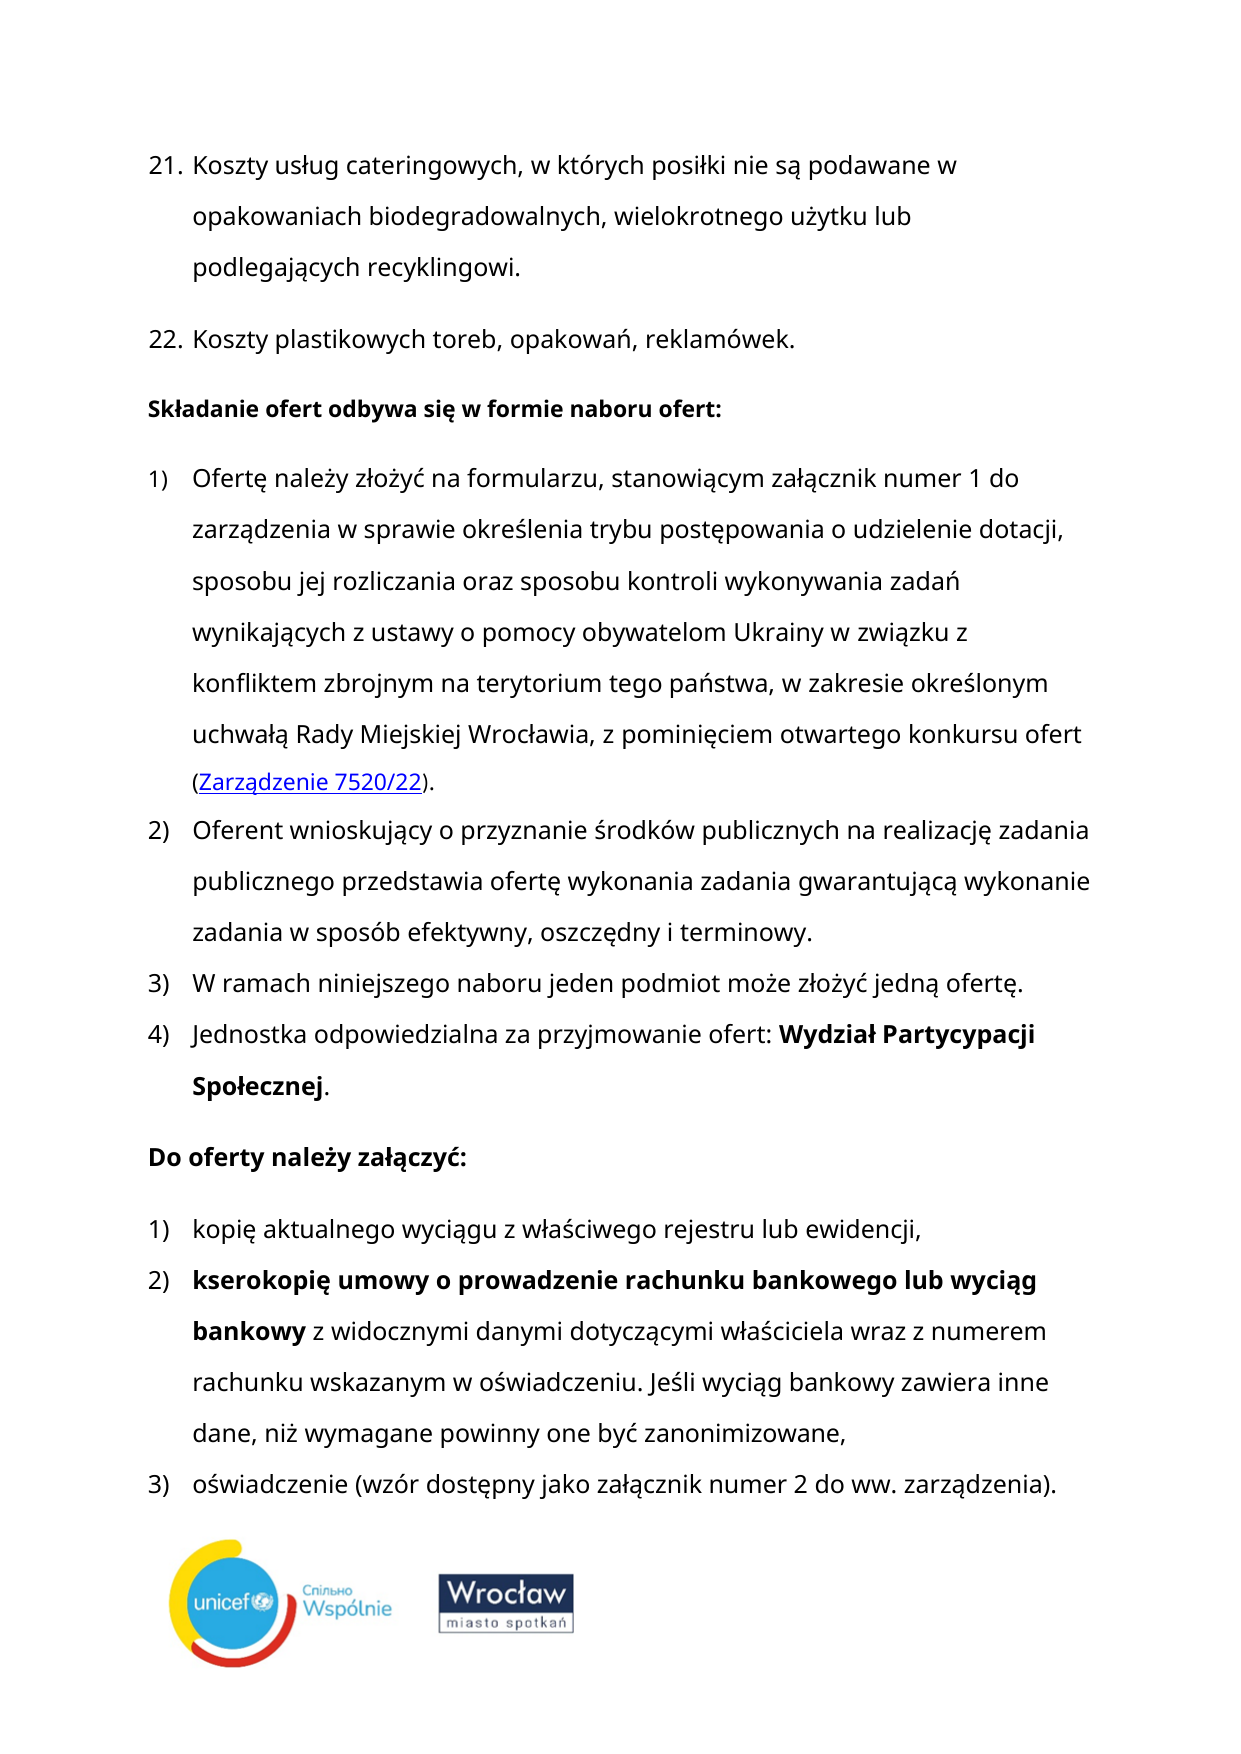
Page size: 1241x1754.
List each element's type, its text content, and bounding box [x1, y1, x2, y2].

list oświadczenie (wzór dostępny jako załącznik numer 2 do ww. zarządzenia). [148, 1467, 1093, 1501]
subtitle Do oferty należy załączyć: [148, 1140, 1093, 1174]
text Składanie ofert odbywa się w formie naboru ofert: [148, 393, 1081, 425]
list Koszty usług cateringowych, w których posiłki nie są podawane w opakowaniach biodegradowalnych, wielokrotnego użytku lub podlegających recyklingowi. [148, 148, 1081, 284]
list Ofertę należy złożyć na formularzu, stanowiącym załącznik numer 1 do zarządzenia w sprawie określenia trybu postępowania o udzielenie dotacji, sposobu jej rozliczania oraz sposobu kontroli wykonywania zadań wynikających z ustawy o pomocy obywatelom Ukrainy w związku z konfliktem zbrojnym na terytorium tego państwa, w zakresie określonym uchwałą Rady Miejskiej Wrocławia, z pominięciem otwartego konkursu ofert (Zarządzenie 7520/22). [148, 461, 1093, 797]
list kserokopię umowy o prowadzenie rachunku bankowego lub wyciąg bankowy z widocznymi danymi dotyczącymi właściciela wraz z numerem rachunku wskazanym w oświadczeniu. Jeśli wyciąg bankowy zawiera inne dane, niż wymagane powinny one być zanonimizowane, [148, 1263, 1093, 1450]
picture [147, 1526, 609, 1681]
list Koszty plastikowych toreb, opakowań, reklamówek. [148, 322, 1081, 356]
list W ramach niniejszego naboru jeden podmiot może złożyć jedną ofertę. [148, 966, 1093, 1000]
list Oferent wnioskujący o przyznanie środków publicznych na realizację zadania publicznego przedstawia ofertę wykonania zadania gwarantującą wykonanie zadania w sposób efektywny, oszczędny i terminowy. [148, 813, 1093, 949]
list kopię aktualnego wyciągu z właściwego rejestru lub ewidencji, [148, 1212, 1093, 1246]
list Jednostka odpowiedzialna za przyjmowanie ofert: Wydział Partycypacji Społecznej. [148, 1017, 1093, 1102]
